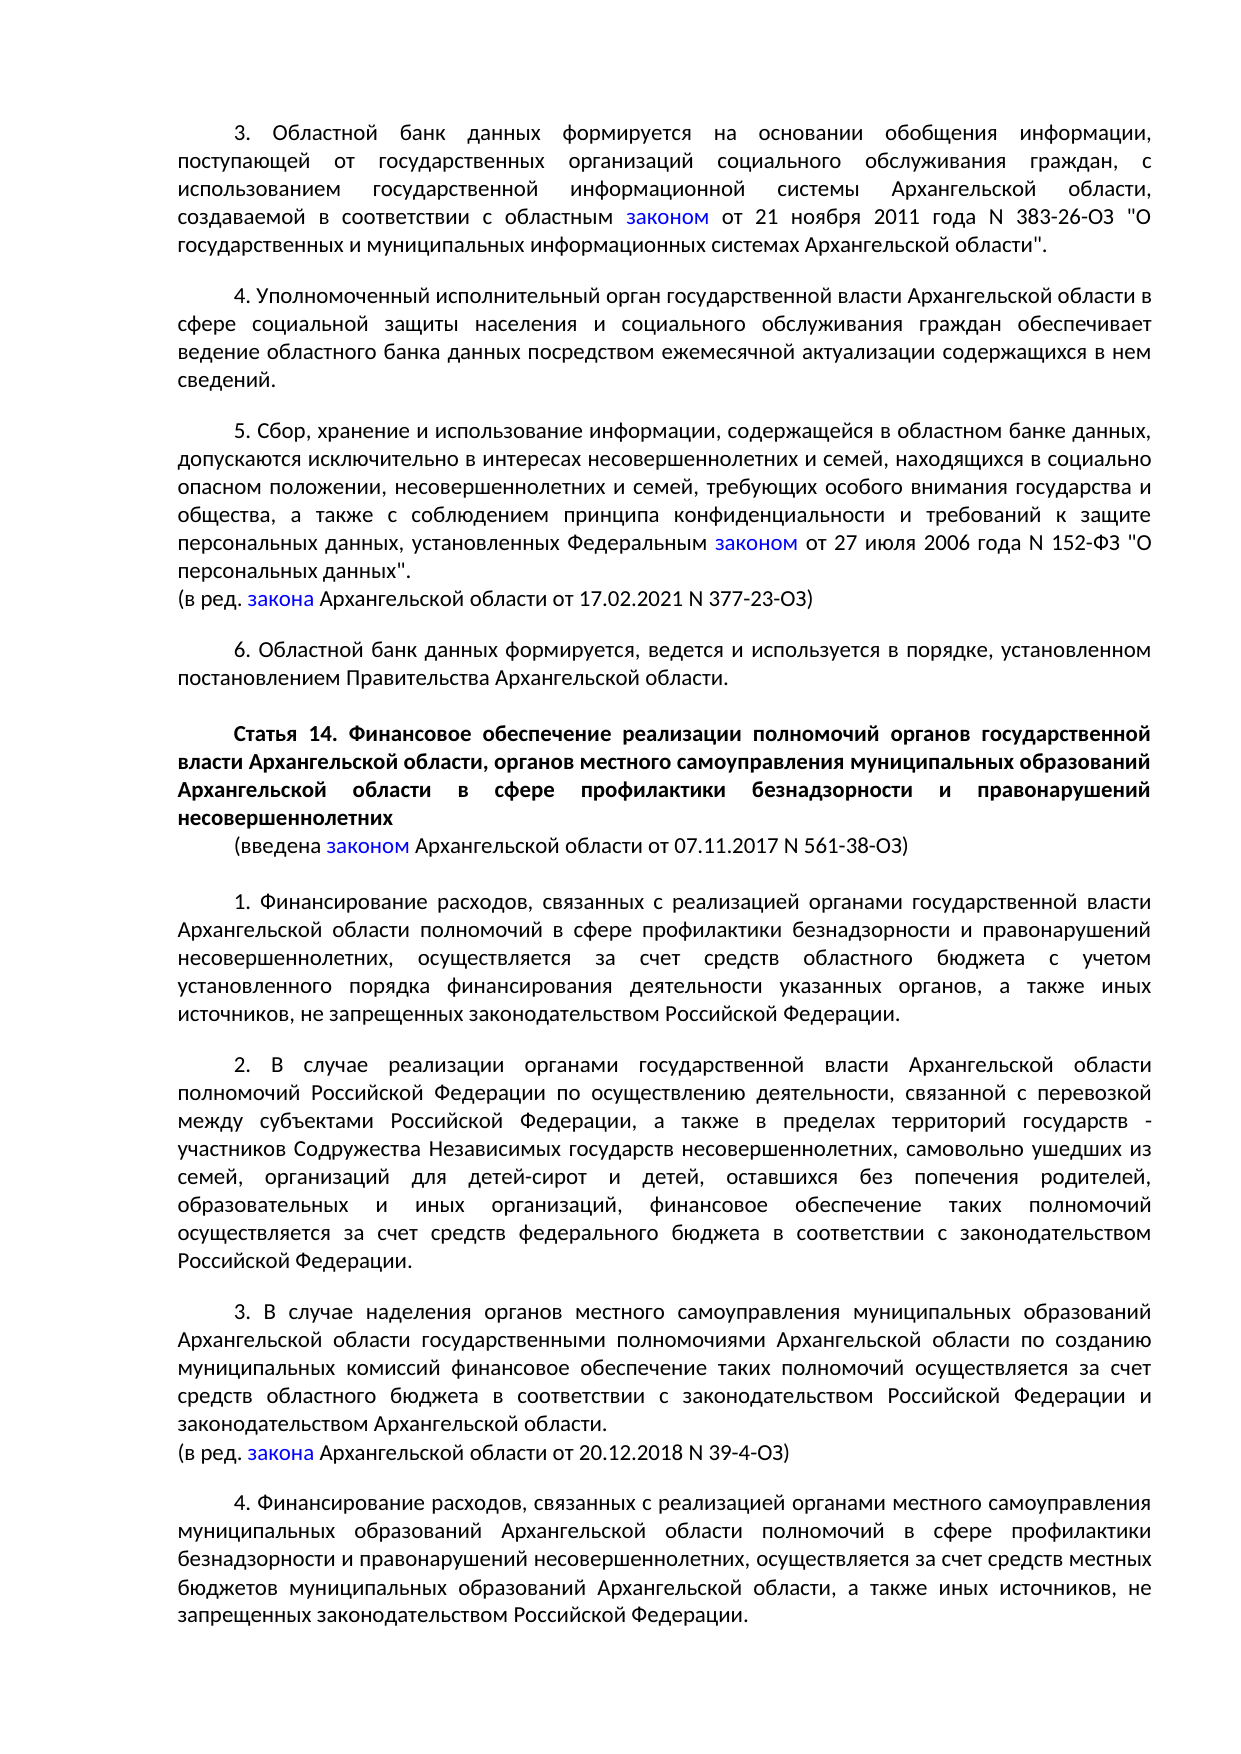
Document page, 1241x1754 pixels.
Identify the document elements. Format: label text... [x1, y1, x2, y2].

text 2. В случае реализации органами государственной власти Архангельской области полномочий Российской Федерации по осуществлению деятельности, связанной с перевозкой между субъектами Российской Федерации, а также в пределах территорий государств - участников Содружества Независимых государств несовершеннолетних, самовольно ушедших из семей, организаций для детей-сирот и детей, оставшихся без попечения родителей, образовательных и иных организаций, финансовое обеспечение таких полномочий осуществляется за счет средств федерального бюджета в соответствии с законодательством Российской Федерации. [177, 1050, 1152, 1274]
text 4. Финансирование расходов, связанных с реализацией органами местного самоуправления муниципальных образований Архангельской области полномочий в сфере профилактики безнадзорности и правонарушений несовершеннолетних, осуществляется за счет средств местных бюджетов муниципальных образований Архангельской области, а также иных источников, не запрещенных законодательством Российской Федерации. [177, 1488, 1152, 1629]
text 1. Финансирование расходов, связанных с реализацией органами государственной власти Архангельской области полномочий в сфере профилактики безнадзорности и правонарушений несовершеннолетних, осуществляется за счет средств областного бюджета с учетом установленного порядка финансирования деятельности указанных органов, а также иных источников, не запрещенных законодательством Российской Федерации. [177, 887, 1152, 1027]
text 6. Областной банк данных формируется, ведется и используется в порядке, установленном постановлением Правительства Архангельской области. [177, 635, 1152, 691]
text 4. Уполномоченный исполнительный орган государственной власти Архангельской области в сфере социальной защиты населения и социального обслуживания граждан обеспечивает ведение областного банка данных посредством ежемесячной актуализации содержащихся в нем сведений. [177, 281, 1152, 393]
text (в ред. закона Архангельской области от 20.12.2018 N 39-4-ОЗ) [177, 1438, 1152, 1466]
title Статья 14. Финансовое обеспечение реализации полномочий органов государственной власти Архангельской области, органов местного самоуправления муниципальных образований Архангельской области в сфере профилактики безнадзорности и правонарушений несовершеннолетних [177, 719, 1152, 831]
text (в ред. закона Архангельской области от 17.02.2021 N 377-23-ОЗ) [177, 584, 1152, 612]
text 3. В случае наделения органов местного самоуправления муниципальных образований Архангельской области государственными полномочиями Архангельской области по созданию муниципальных комиссий финансовое обеспечение таких полномочий осуществляется за счет средств областного бюджета в соответствии с законодательством Российской Федерации и законодательством Архангельской области. [177, 1297, 1152, 1438]
text (введена законом Архангельской области от 07.11.2017 N 561-38-ОЗ) [177, 831, 1152, 859]
text 3. Областной банк данных формируется на основании обобщения информации, поступающей от государственных организаций социального обслуживания граждан, с использованием государственной информационной системы Архангельской области, создаваемой в соответствии с областным законом от 21 ноября 2011 года N 383-26-ОЗ "О государственных и муниципальных информационных системах Архангельской области". [177, 118, 1152, 258]
text 5. Сбор, хранение и использование информации, содержащейся в областном банке данных, допускаются исключительно в интересах несовершеннолетних и семей, находящихся в социально опасном положении, несовершеннолетних и семей, требующих особого внимания государства и общества, а также с соблюдением принципа конфиденциальности и требований к защите персональных данных, установленных Федеральным законом от 27 июля 2006 года N 152-ФЗ "О персональных данных". [177, 416, 1152, 584]
